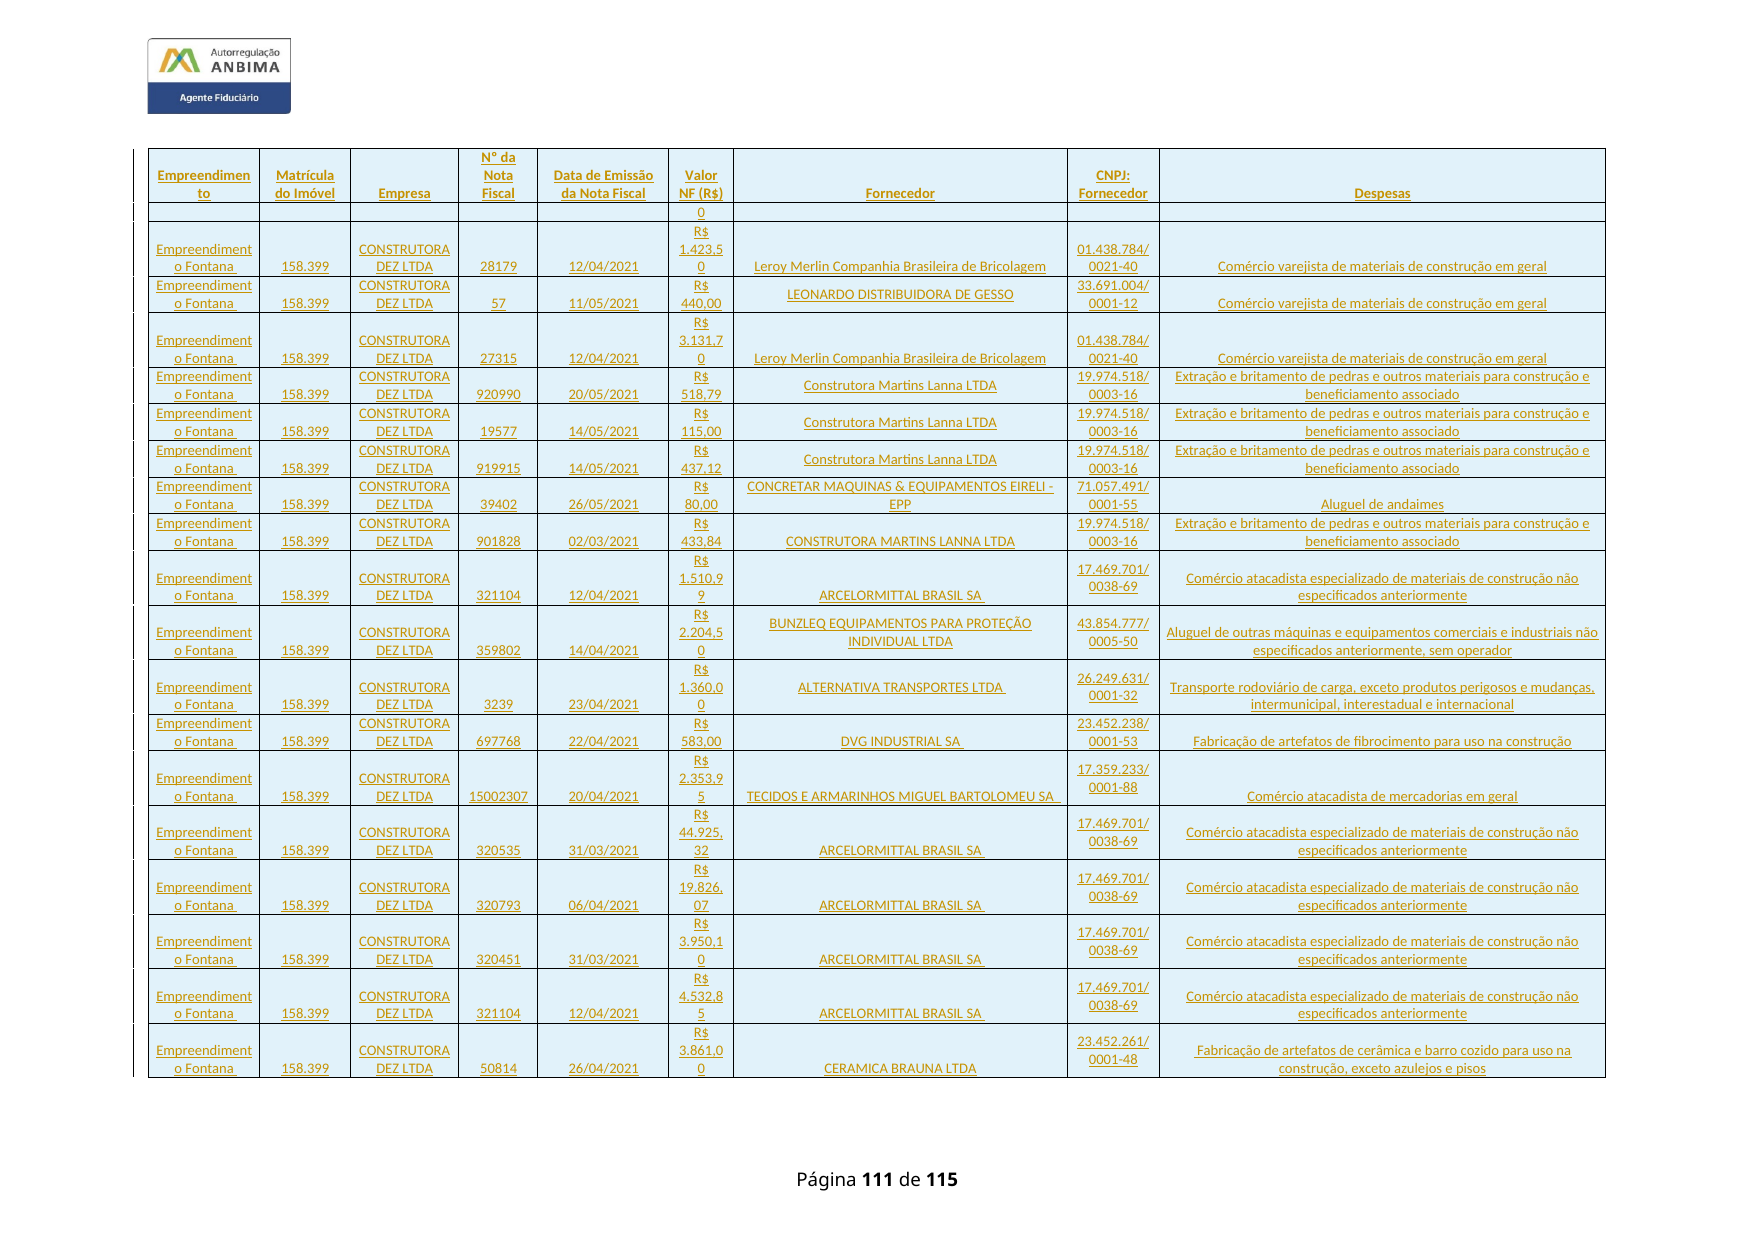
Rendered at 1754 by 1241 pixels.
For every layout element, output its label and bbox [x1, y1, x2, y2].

picture [147, 38, 291, 114]
